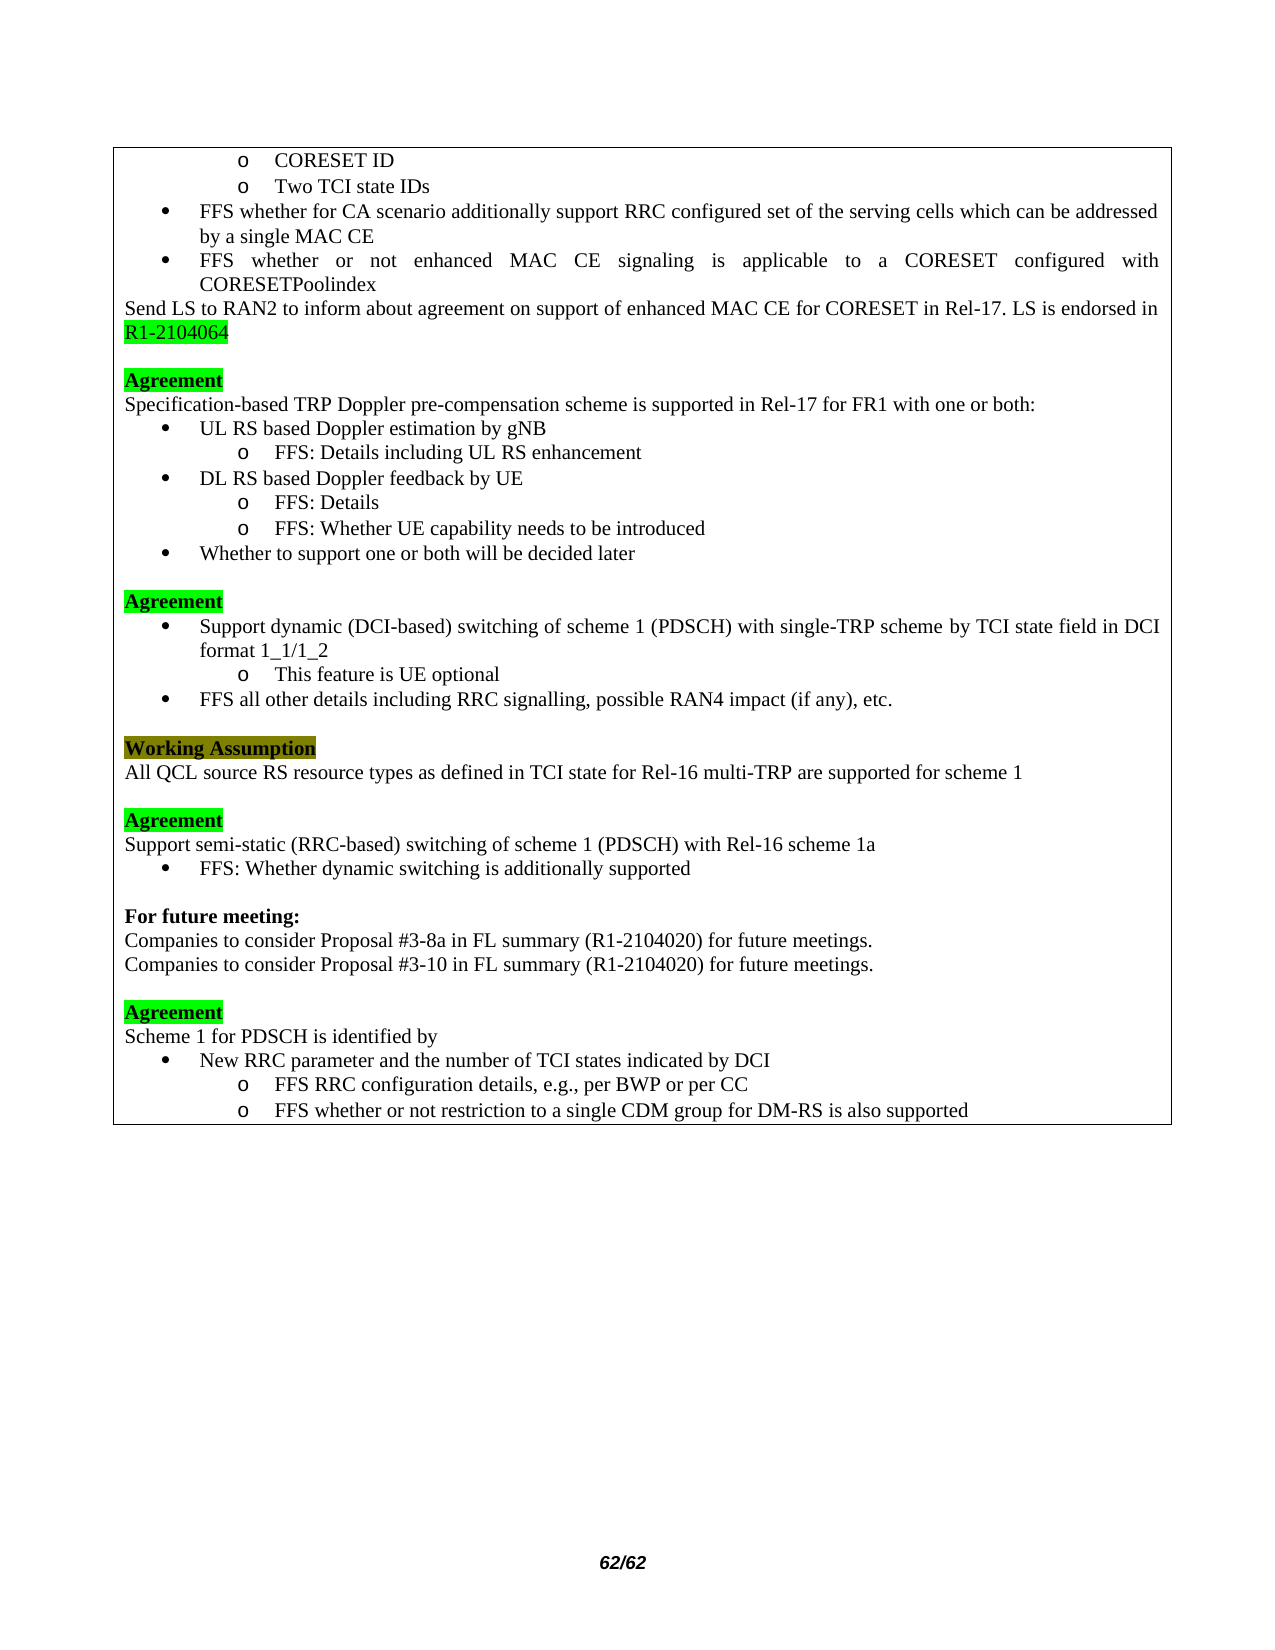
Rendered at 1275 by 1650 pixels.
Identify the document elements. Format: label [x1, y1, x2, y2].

table_header [114, 148, 1171, 1124]
